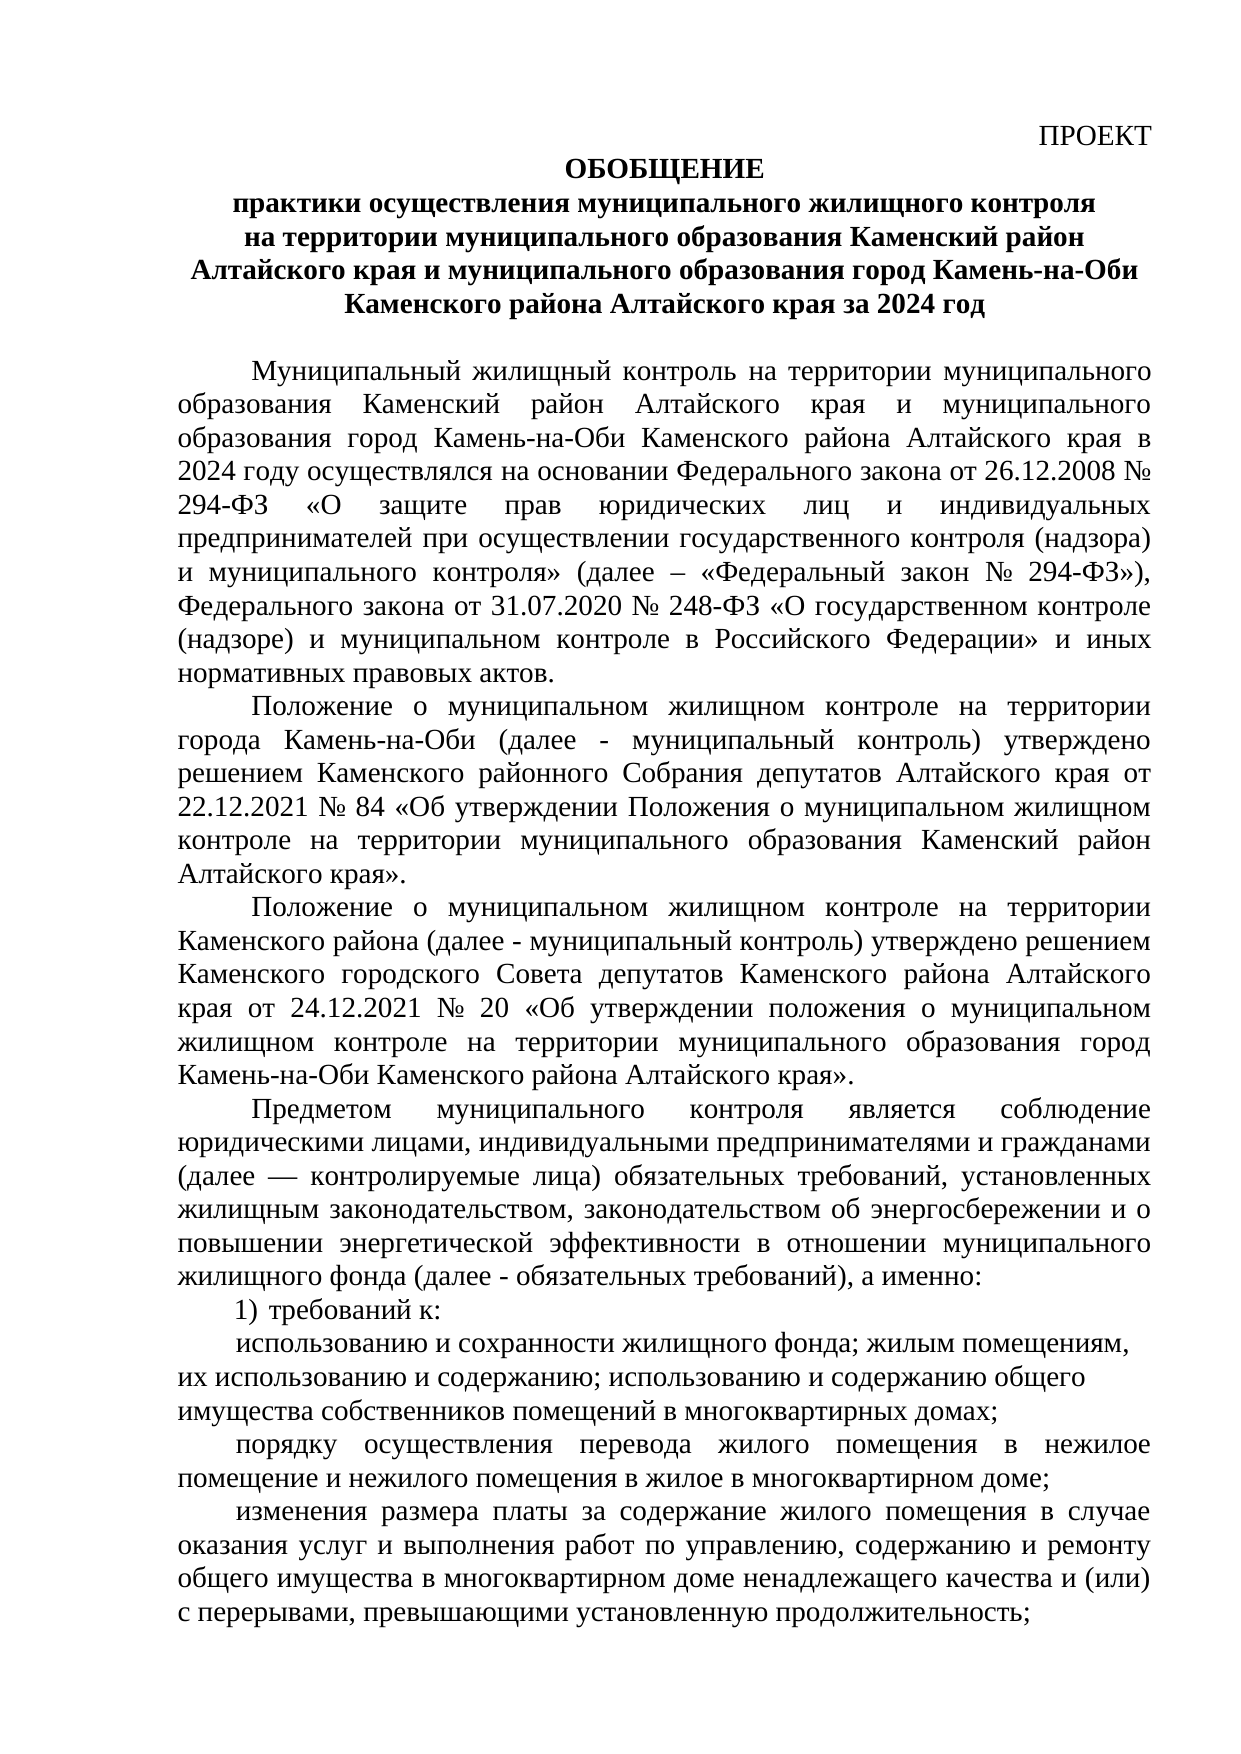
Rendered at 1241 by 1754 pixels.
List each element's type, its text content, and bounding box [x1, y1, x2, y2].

text изменения размера платы за содержание жилого помещения в случае оказания услуг и выполнения работ по управлению, содержанию и ремонту общего имущества в многоквартирном доме ненадлежащего качества и (или) с перерывами, превышающими установленную продолжительность; [177, 1493, 1152, 1627]
text Муниципальный жилищный контроль на территории муниципального образования Каменский район Алтайского края и муниципального образования город Камень-на-Оби Каменского района Алтайского края в 2024 году осуществлялся на основании Федерального закона от 26.12.2008 № 294-ФЗ «О защите прав юридических лиц и индивидуальных предпринимателей при осуществлении государственного контроля (надзора) и муниципального контроля» (далее – «Федеральный закон № 294-ФЗ»), Федерального закона от 31.07.2020 № 248-ФЗ «О государственном контроле (надзоре) и муниципальном контроле в Российского Федерации» и иных нормативных правовых актов. [177, 353, 1152, 688]
text практики осуществления муниципального жилищного контроля [177, 185, 1152, 219]
text Алтайского края и муниципального образования город Камень-на-Оби Каменского района Алтайского края за 2024 год [177, 252, 1152, 319]
list требований к: [177, 1292, 1152, 1326]
text ОБОБЩЕНИЕ [177, 152, 1152, 185]
text Положение о муниципальном жилищном контроле на территории города Камень-на-Оби (далее - муниципальный контроль) утверждено решением Каменского районного Собрания депутатов Алтайского края от 22.12.2021 № 84 «Об утверждении Положения о муниципальном жилищном контроле на территории муниципального образования Каменский район Алтайского края». [177, 688, 1152, 889]
text Предметом муниципального контроля является соблюдение юридическими лицами, индивидуальными предпринимателями и гражданами (далее — контролируемые лица) обязательных требований, установленных жилищным законодательством, законодательством об энергосбережении и о повышении энергетической эффективности в отношении муниципального жилищного фонда (далее - обязательных требований), а именно: [177, 1091, 1152, 1292]
text на территории муниципального образования Каменский район [177, 219, 1152, 252]
text использованию и сохранности жилищного фонда; жилым помещениям, их использованию и содержанию; использованию и содержанию общего имущества собственников помещений в многоквартирных домах; [177, 1326, 1152, 1426]
text ПРОЕКТ [177, 118, 1152, 152]
text Положение о муниципальном жилищном контроле на территории Каменского района (далее - муниципальный контроль) утверждено решением Каменского городского Совета депутатов Каменского района Алтайского края от 24.12.2021 № 20 «Об утверждении положения о муниципальном жилищном контроле на территории муниципального образования город Камень-на-Оби Каменского района Алтайского края». [177, 889, 1152, 1091]
text порядку осуществления перевода жилого помещения в нежилое помещение и нежилого помещения в жилое в многоквартирном доме; [177, 1426, 1152, 1493]
